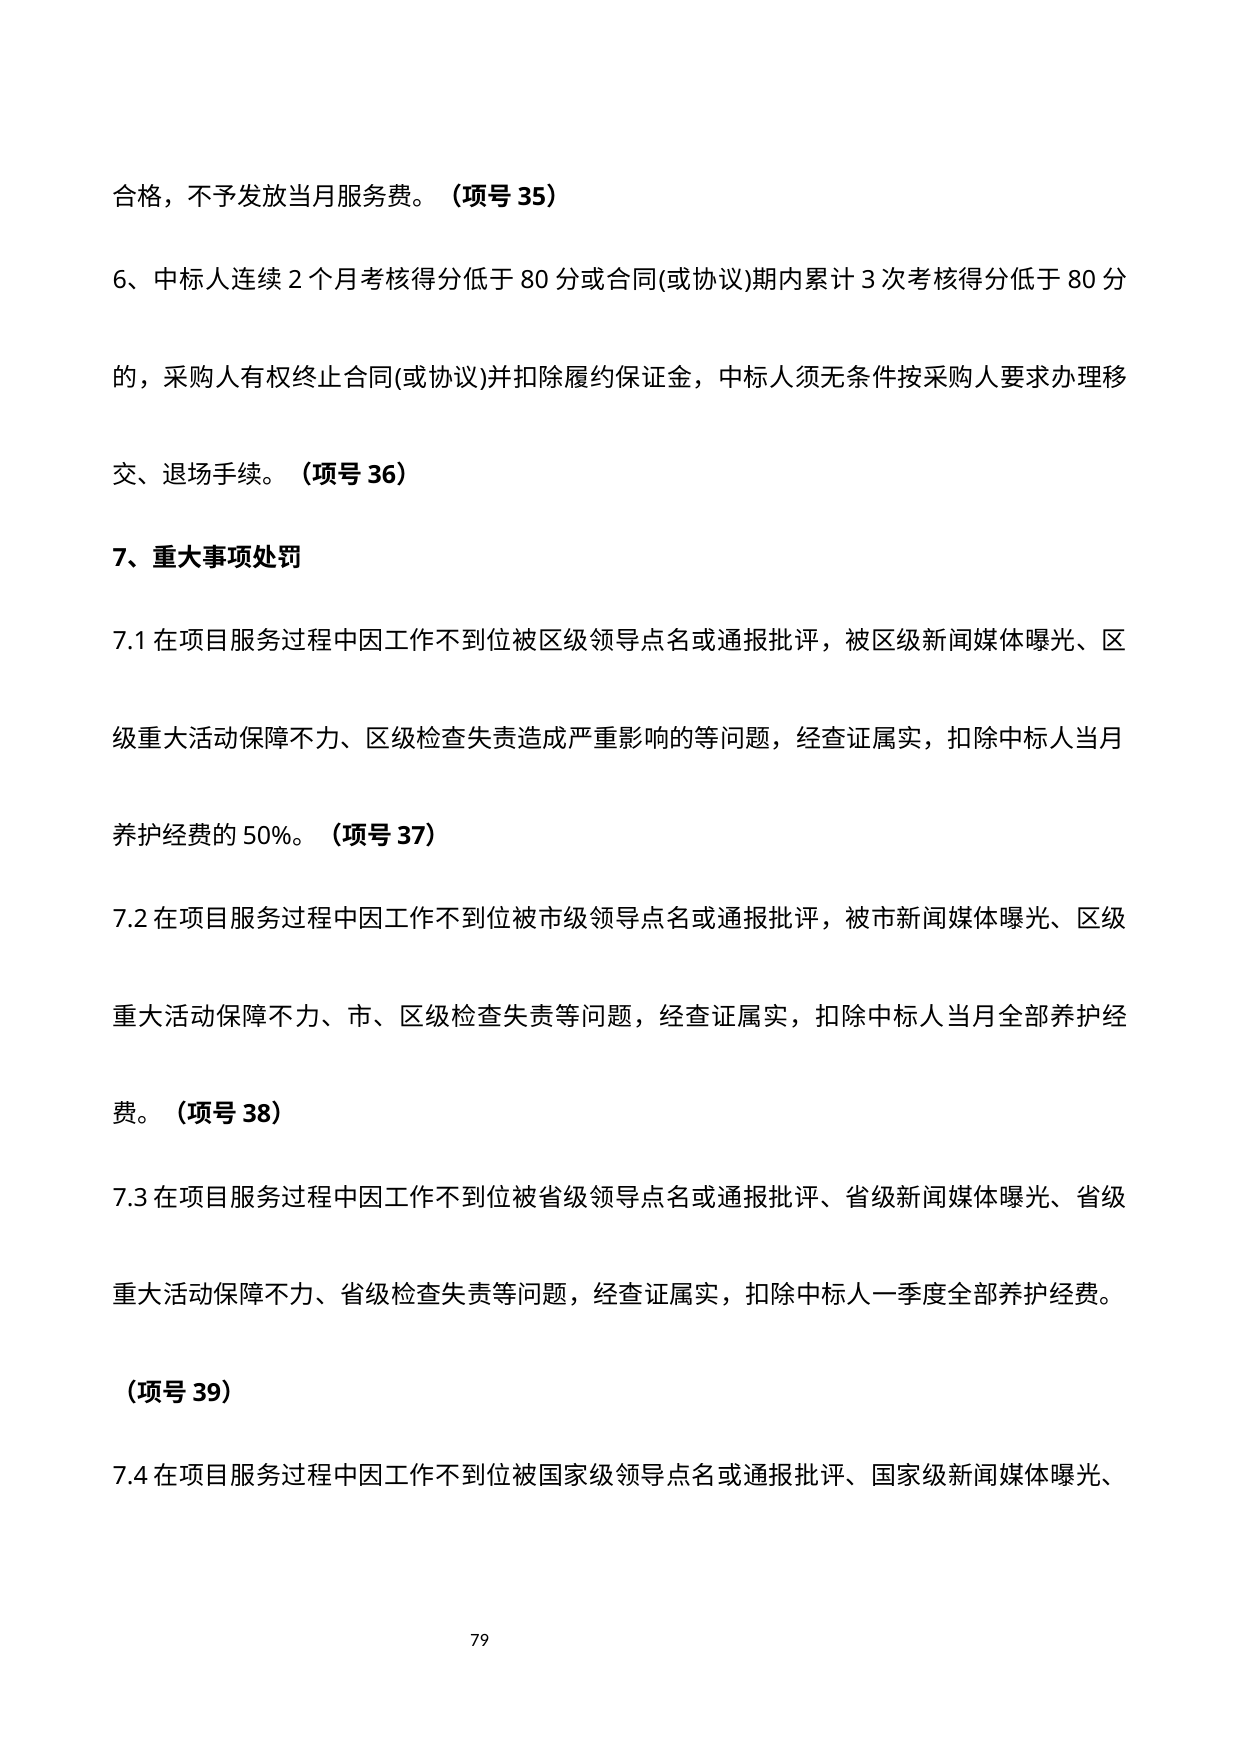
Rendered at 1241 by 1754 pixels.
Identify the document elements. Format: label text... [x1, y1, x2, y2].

text 7、重大事项处罚 [112, 523, 1128, 588]
text 7.3在项目服务过程中因工作不到位被省级领导点名或通报批评、省级新闻媒体曝光、省级重大活动保障不力、省级检查失责等问题，经查证属实，扣除中标人一季度全部养护经费。（项号39） [112, 1163, 1128, 1423]
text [112, 162, 1128, 227]
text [112, 1441, 1128, 1506]
text 7.2在项目服务过程中因工作不到位被市级领导点名或通报批评，被市新闻媒体曝光、区级重大活动保障不力、市、区级检查失责等问题，经查证属实，扣除中标人当月全部养护经费。（项号38） [112, 884, 1128, 1144]
text 7.1在项目服务过程中因工作不到位被区级领导点名或通报批评，被区级新闻媒体曝光、区级重大活动保障不力、区级检查失责造成严重影响的等问题，经查证属实，扣除中标人当月养护经费的50%。（项号37） [112, 606, 1128, 866]
text 6、中标人连续2个月考核得分低于80分或合同(或协议)期内累计3次考核得分低于80分的，采购人有权终止合同(或协议)并扣除履约保证金，中标人须无条件按采购人要求办理移交、退场手续。（项号36） [112, 245, 1128, 505]
